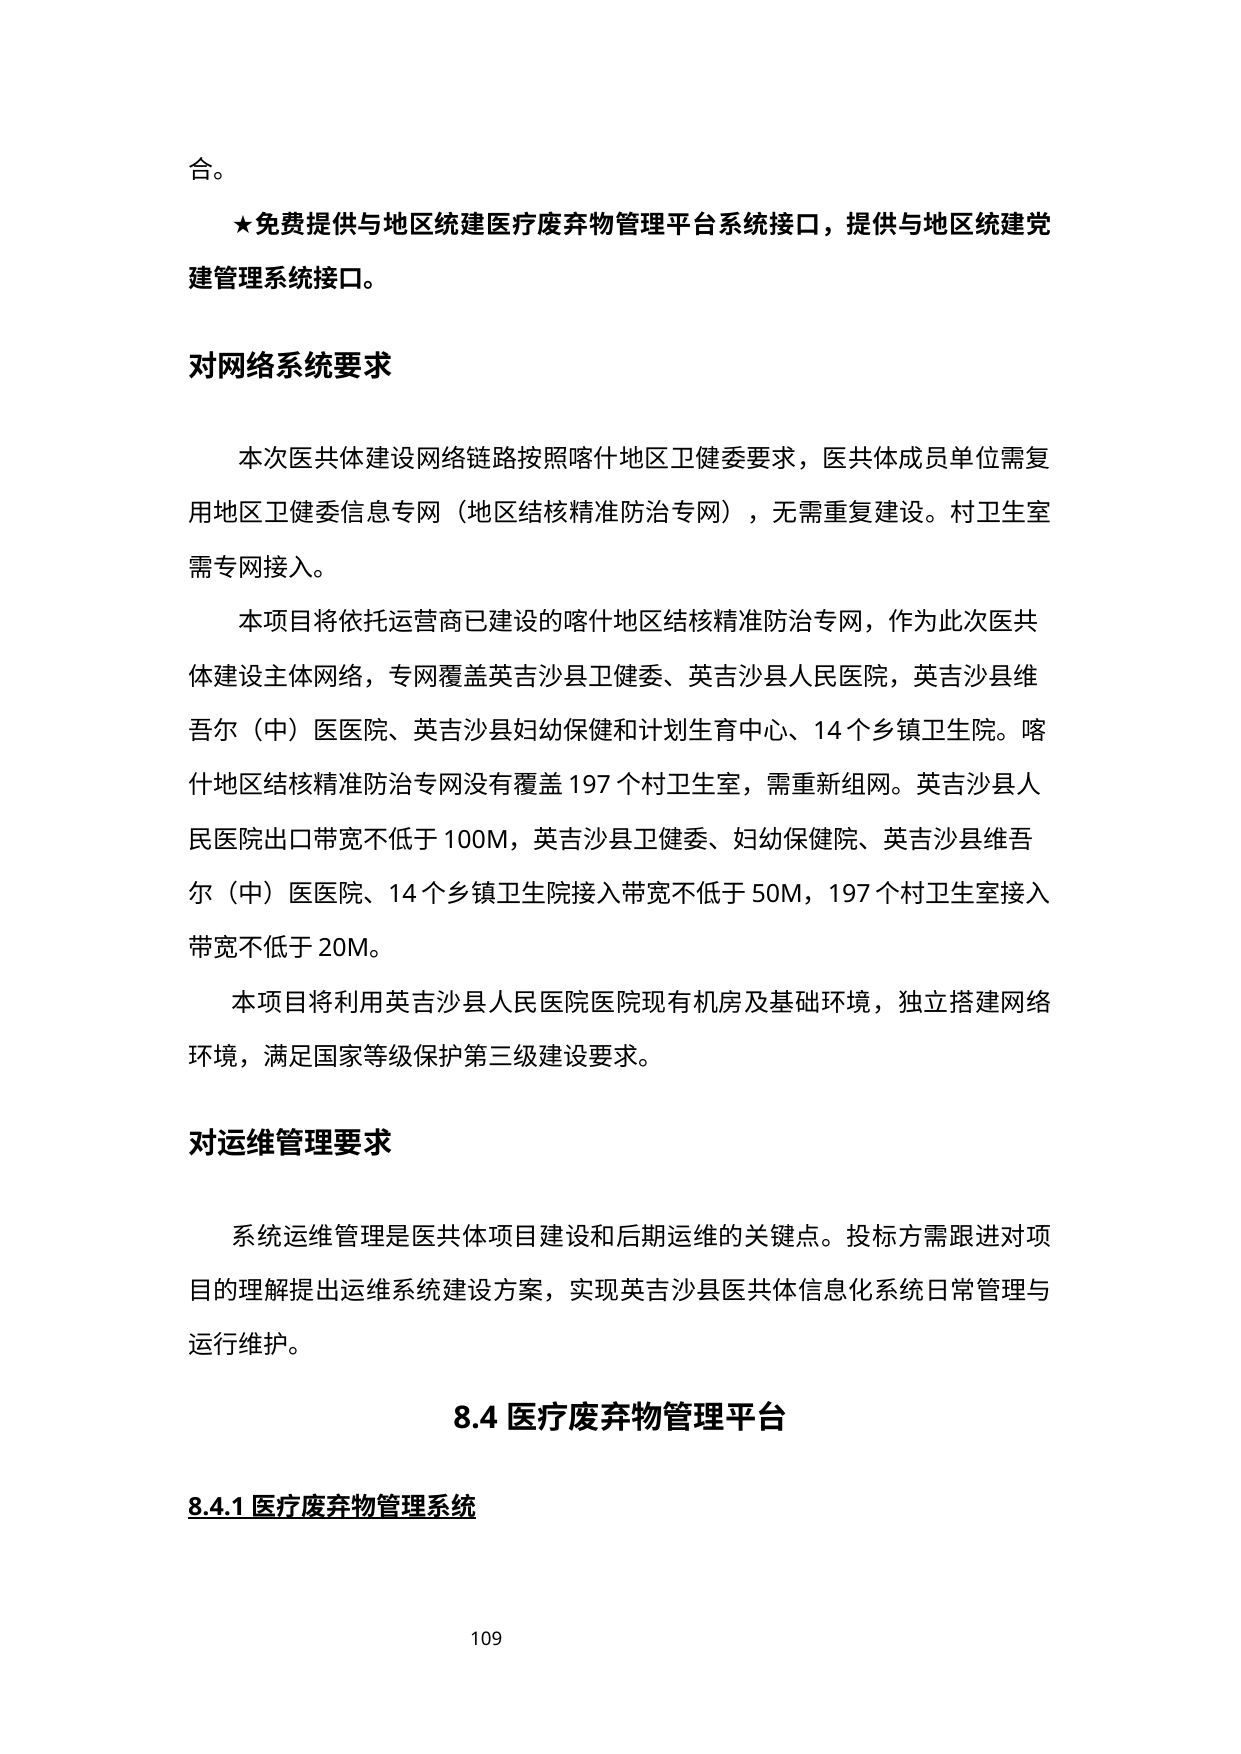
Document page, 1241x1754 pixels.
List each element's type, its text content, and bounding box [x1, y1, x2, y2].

text ★免费提供与地区统建医疗废弃物管理平台系统接口，提供与地区统建党建管理系统接口。 [188, 204, 1052, 295]
text 本次医共体建设网络链路按照喀什地区卫健委要求，医共体成员单位需复用地区卫健委信息专网（地区结核精准防治专网），无需重复建设。村卫生室需专网接入。 [188, 438, 1052, 583]
text 本项目将利用英吉沙县人民医院医院现有机房及基础环境，独立搭建网络环境，满足国家等级保护第三级建设要求。 [188, 982, 1052, 1073]
subtitle 8.4.1 医疗废弃物管理系统 [188, 1486, 1052, 1522]
text 系统运维管理是医共体项目建设和后期运维的关键点。投标方需跟进对项目的理解提出运维系统建设方案，实现英吉沙县医共体信息化系统日常管理与运行维护。 [188, 1216, 1052, 1361]
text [188, 150, 1052, 186]
subtitle 对网络系统要求 [188, 342, 1052, 384]
text 本项目将依托运营商已建设的喀什地区结核精准防治专网，作为此次医共体建设主体网络，专网覆盖英吉沙县卫健委、英吉沙县人民医院，英吉沙县维吾尔（中）医医院、英吉沙县妇幼保健和计划生育中心、14个乡镇卫生院。喀什地区结核精准防治专网没有覆盖197个村卫生室，需重新组网。英吉沙县人民医院出口带宽不低于100M，英吉沙县卫健委、妇幼保健院、英吉沙县维吾尔（中）医医院、14个乡镇卫生院接入带宽不低于50M，197个村卫生室接入带宽不低于20M。 [188, 602, 1052, 964]
subtitle 8.4 医疗废弃物管理平台 [188, 1392, 1052, 1437]
subtitle 对运维管理要求 [188, 1120, 1052, 1162]
